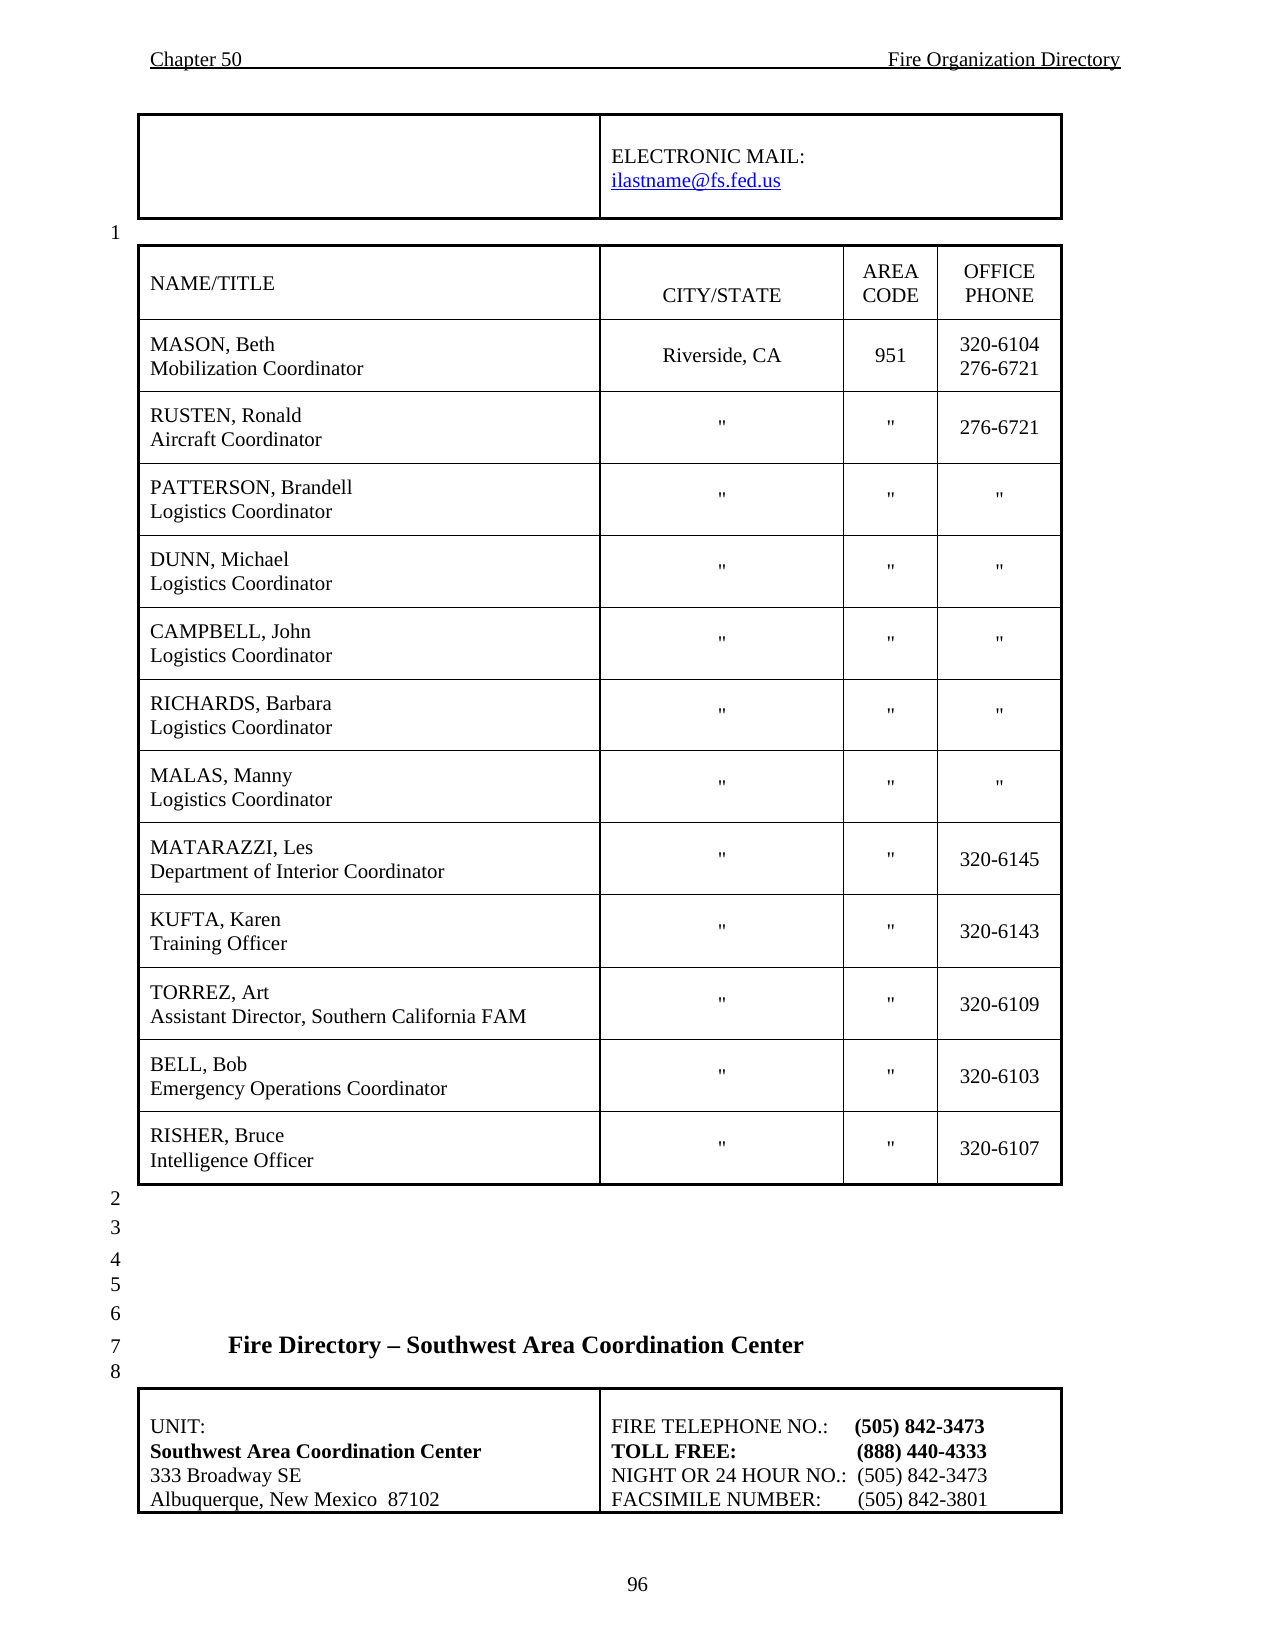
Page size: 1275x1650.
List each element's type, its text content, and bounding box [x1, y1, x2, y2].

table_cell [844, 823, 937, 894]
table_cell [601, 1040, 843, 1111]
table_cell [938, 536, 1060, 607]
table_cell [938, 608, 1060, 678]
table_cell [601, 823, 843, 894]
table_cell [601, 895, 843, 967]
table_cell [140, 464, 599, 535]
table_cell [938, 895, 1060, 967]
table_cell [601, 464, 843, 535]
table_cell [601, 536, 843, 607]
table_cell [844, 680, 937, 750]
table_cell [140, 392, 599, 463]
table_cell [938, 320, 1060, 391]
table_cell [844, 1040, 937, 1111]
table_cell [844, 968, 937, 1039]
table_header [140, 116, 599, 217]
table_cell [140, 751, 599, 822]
text Fire Directory – Southwest Area Coordination Center [228, 1330, 1125, 1358]
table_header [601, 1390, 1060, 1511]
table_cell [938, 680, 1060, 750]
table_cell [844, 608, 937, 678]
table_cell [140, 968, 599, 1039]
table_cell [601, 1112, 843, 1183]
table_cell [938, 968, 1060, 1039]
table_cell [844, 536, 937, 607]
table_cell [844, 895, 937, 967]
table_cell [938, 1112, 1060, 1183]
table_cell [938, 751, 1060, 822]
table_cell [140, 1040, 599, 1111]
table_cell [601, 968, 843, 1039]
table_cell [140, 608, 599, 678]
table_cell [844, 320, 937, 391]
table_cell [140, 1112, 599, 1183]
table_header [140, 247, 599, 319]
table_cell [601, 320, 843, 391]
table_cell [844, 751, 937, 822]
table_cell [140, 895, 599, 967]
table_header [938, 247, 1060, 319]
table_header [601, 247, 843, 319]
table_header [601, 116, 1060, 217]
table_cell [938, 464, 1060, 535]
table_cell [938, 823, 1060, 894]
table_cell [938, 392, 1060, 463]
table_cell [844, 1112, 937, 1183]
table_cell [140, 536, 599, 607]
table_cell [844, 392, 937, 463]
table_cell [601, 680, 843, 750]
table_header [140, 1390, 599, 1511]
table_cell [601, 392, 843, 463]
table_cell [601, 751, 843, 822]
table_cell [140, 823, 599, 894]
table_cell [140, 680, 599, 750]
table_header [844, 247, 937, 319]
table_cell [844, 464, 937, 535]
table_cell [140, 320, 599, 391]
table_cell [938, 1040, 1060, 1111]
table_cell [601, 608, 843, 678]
